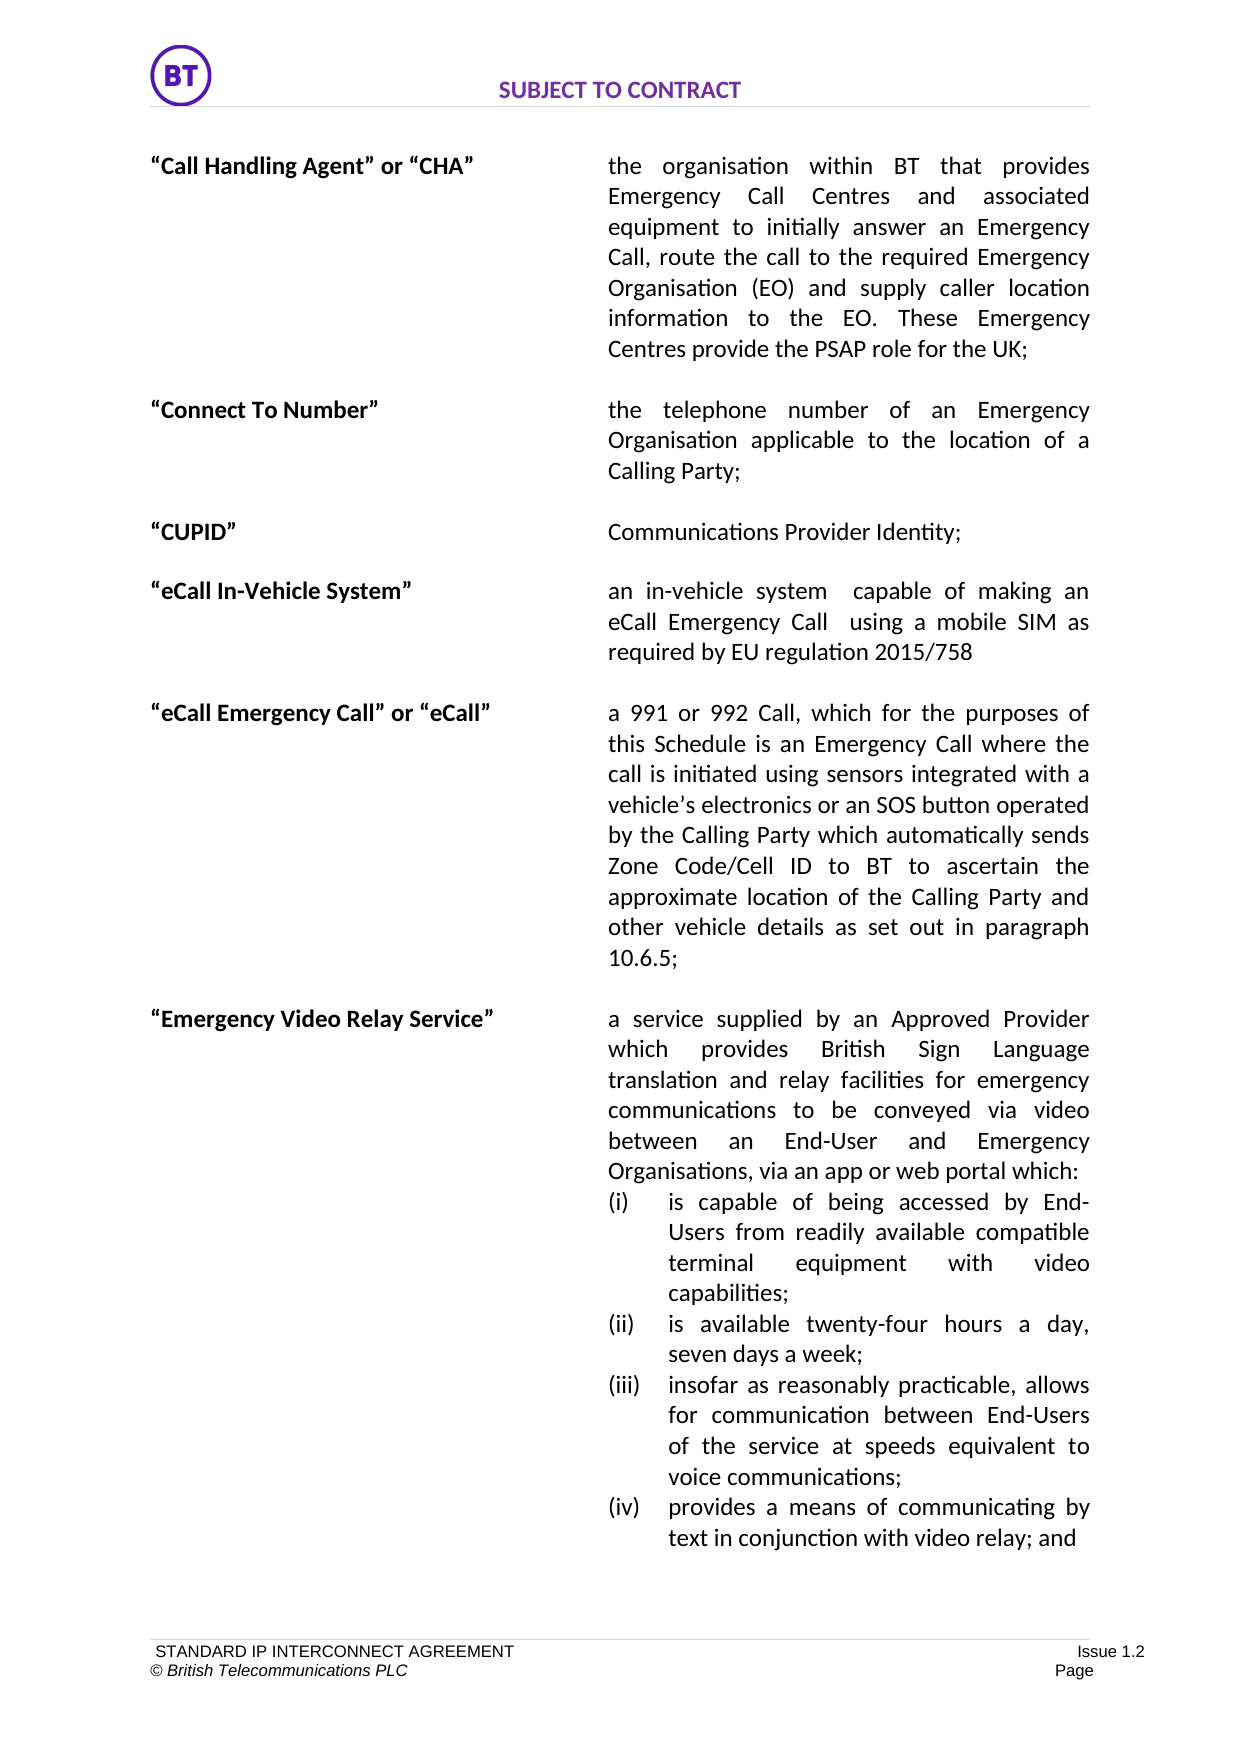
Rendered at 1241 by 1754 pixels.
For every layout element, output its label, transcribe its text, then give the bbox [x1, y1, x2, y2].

list is capable of being accessed by End-Users from readily available compatible terminal equipment with video capabilities; [608, 1186, 1090, 1308]
subtitle “eCall In-Vehicle System” an in-vehicle system capable of making an eCall Emergency Call using a mobile SIM as required by EU regulation 2015/758 [150, 576, 1090, 667]
text “Connect To Number” the telephone number of an Emergency Organisation applicable to the location of a Calling Party; [150, 394, 1090, 486]
list insofar as reasonably practicable, allows for communication between End-Users of the service at speeds equivalent to voice communications; [608, 1369, 1090, 1491]
list is available twenty-four hours a day, seven days a week; [608, 1308, 1090, 1369]
text “Call Handling Agent” or “CHA” the organisation within BT that provides Emergency Call Centres and associated equipment to initially answer an Emergency Call, route the call to the required Emergency Organisation (EO) and supply caller location information to the EO. These Emergency Centres provide the PSAP role for the UK; [150, 150, 1090, 364]
text “Emergency Video Relay Service” a service supplied by an Approved Provider which provides British Sign Language translation and relay facilities for emergency communications to be conveyed via video between an End-User and Emergency Organisations, via an app or web portal which: [150, 1003, 1090, 1186]
text “eCall Emergency Call” or “eCall” a 991 or 992 Call, which for the purposes of this Schedule is an Emergency Call where the call is initiated using sensors integrated with a vehicle’s electronics or an SOS button operated by the Calling Party which automatically sends Zone Code/Cell ID to BT to ascertain the approximate location of the Calling Party and other vehicle details as set out in paragraph 10.6.5; [150, 698, 1090, 972]
subtitle “CUPID” Communications Provider Identity; [150, 516, 1090, 547]
list provides a means of communicating by text in conjunction with video relay; and [608, 1491, 1090, 1552]
picture [150, 45, 212, 106]
